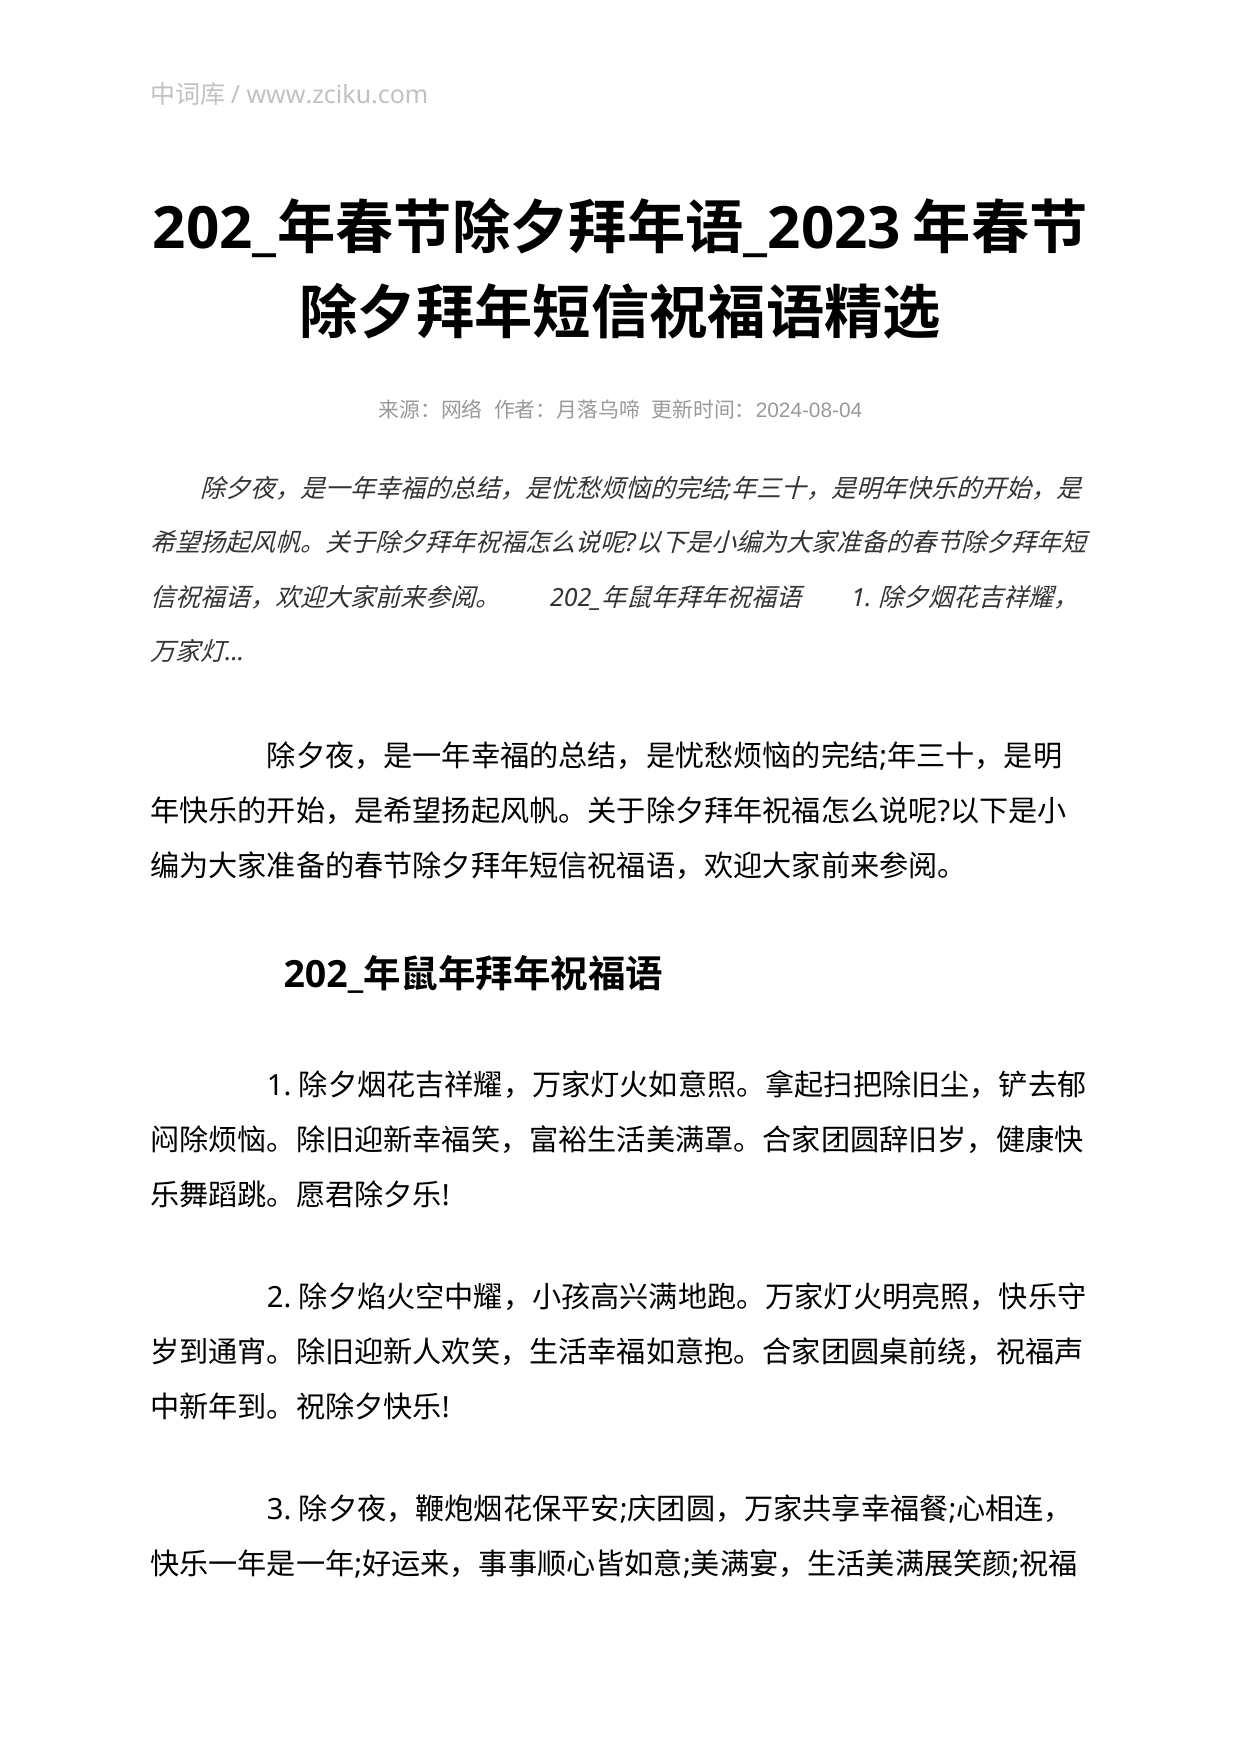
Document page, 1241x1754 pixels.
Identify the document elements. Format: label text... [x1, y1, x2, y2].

text 202_年鼠年拜年祝福语 [150, 944, 1090, 999]
text 来源：网络 作者：月落乌啼 更新时间：2024-08-04 [150, 397, 1090, 421]
subtitle 202_年春节除夕拜年语_2023年春节除夕拜年短信祝福语精选 [150, 181, 1090, 351]
text 2. 除夕焰火空中耀，小孩高兴满地跑。万家灯火明亮照，快乐守岁到通宵。除旧迎新人欢笑，生活幸福如意抱。合家团圆桌前绕，祝福声中新年到。祝除夕快乐! [150, 1274, 1090, 1426]
text 1. 除夕烟花吉祥耀，万家灯火如意照。拿起扫把除旧尘，铲去郁闷除烦恼。除旧迎新幸福笑，富裕生活美满罩。合家团圆辞旧岁，健康快乐舞蹈跳。愿君除夕乐! [150, 1062, 1090, 1214]
text 除夕夜，是一年幸福的总结，是忧愁烦恼的完结;年三十，是明年快乐的开始，是希望扬起风帆。关于除夕拜年祝福怎么说呢?以下是小编为大家准备的春节除夕拜年短信祝福语，欢迎大家前来参阅。 202_年鼠年拜年祝福语 1. 除夕烟花吉祥耀，万家灯... [150, 468, 1090, 668]
text 除夕夜，是一年幸福的总结，是忧愁烦恼的完结;年三十，是明年快乐的开始，是希望扬起风帆。关于除夕拜年祝福怎么说呢?以下是小编为大家准备的春节除夕拜年短信祝福语，欢迎大家前来参阅。 [150, 733, 1090, 885]
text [150, 1486, 1090, 1583]
